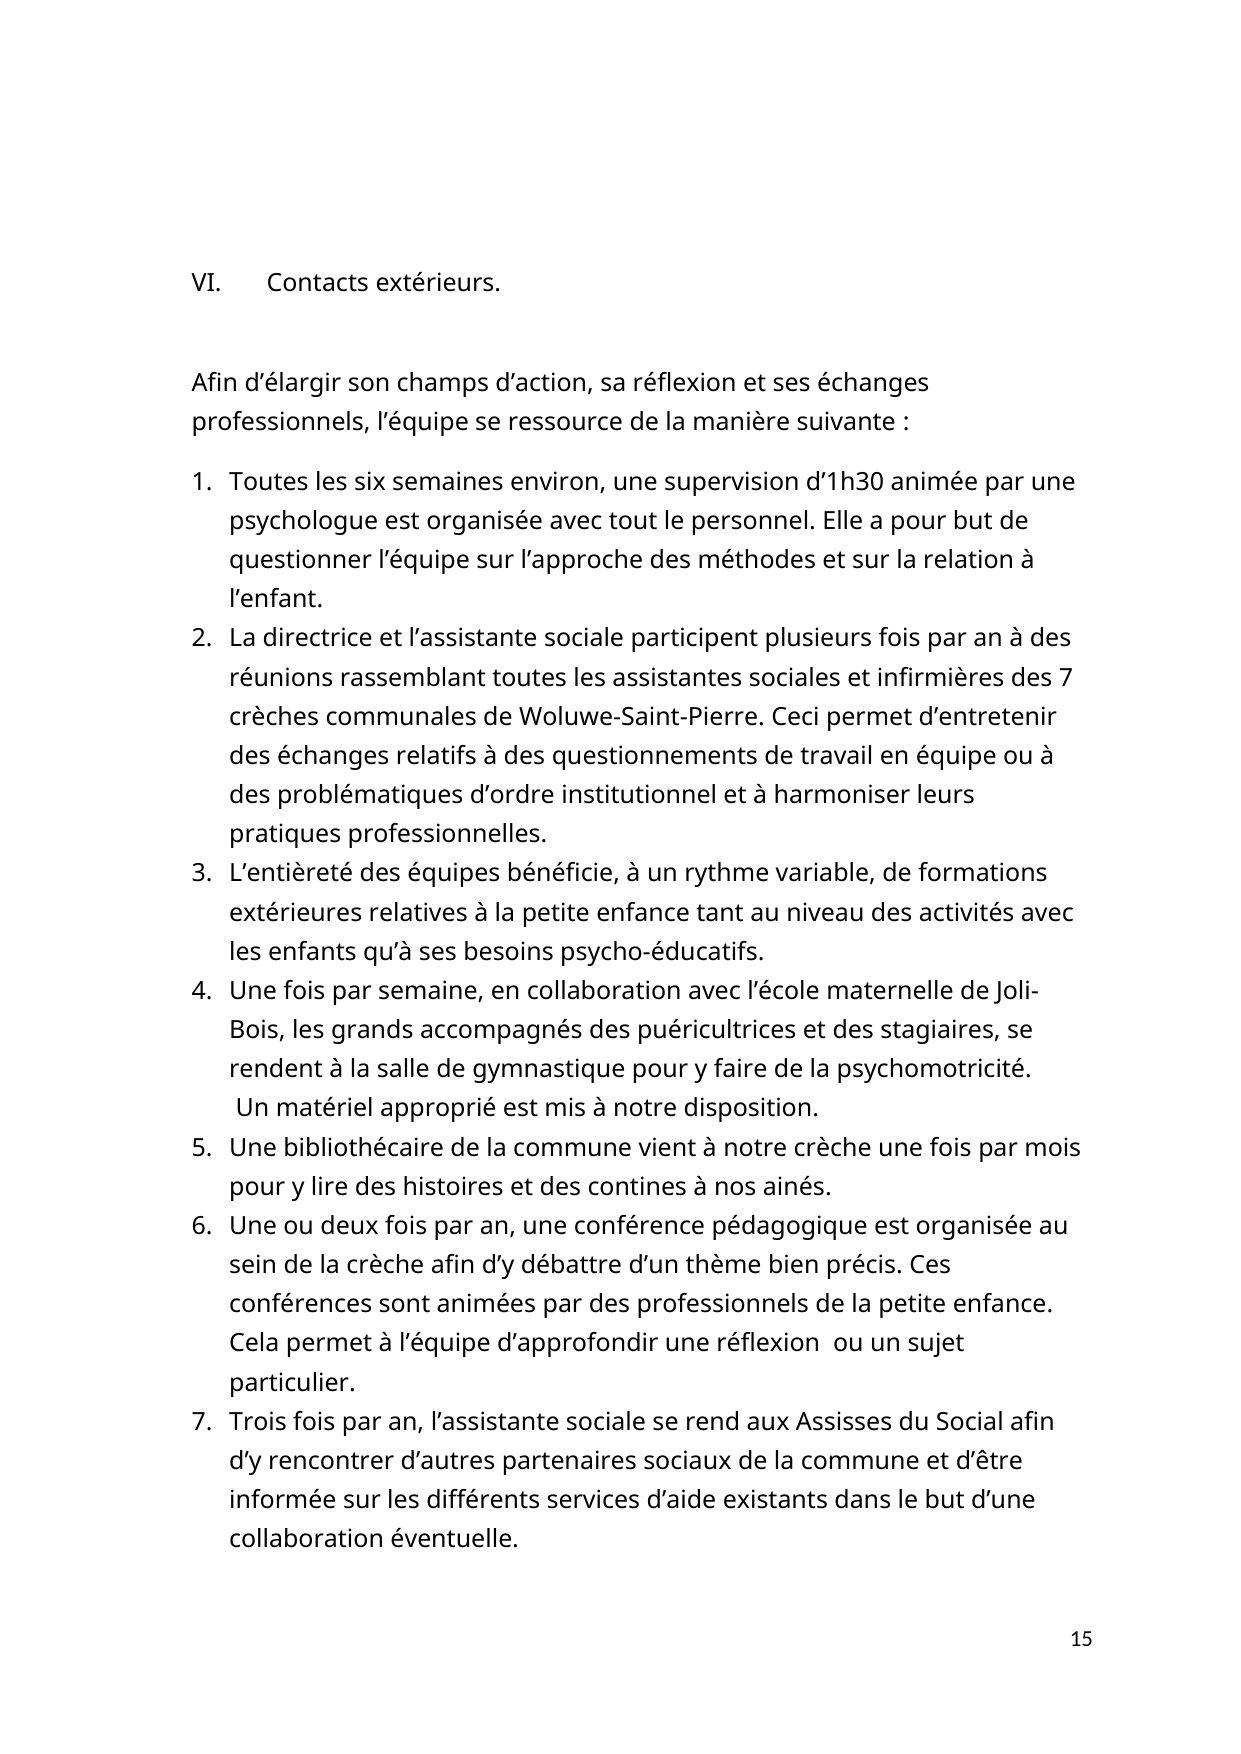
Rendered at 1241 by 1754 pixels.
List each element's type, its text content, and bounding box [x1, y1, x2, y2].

list L’entièreté des équipes bénéficie, à un rythme variable, de formations extérieures relatives à la petite enfance tant au niveau des activités avec les enfants qu’à ses besoins psycho-éducatifs. [191, 855, 1093, 967]
list Un matériel approprié est mis à notre disposition. [229, 1090, 1093, 1124]
list La directrice et l’assistante sociale participent plusieurs fois par an à des réunions rassemblant toutes les assistantes sociales et infirmières des 7 crèches communales de Woluwe-Saint-Pierre. Ceci permet d’entretenir des échanges relatifs à des questionnements de travail en équipe ou à des problématiques d’ordre institutionnel et à harmoniser leurs pratiques professionnelles. [191, 620, 1093, 850]
list Une ou deux fois par an, une conférence pédagogique est organisée au sein de la crèche afin d’y débattre d’un thème bien précis. Ces conférences sont animées par des professionnels de la petite enfance. Cela permet à l’équipe d’approfondir une réflexion ou un sujet particulier. [191, 1208, 1093, 1398]
list Une fois par semaine, en collaboration avec l’école maternelle de Joli-Bois, les grands accompagnés des puéricultrices et des stagiaires, se rendent à la salle de gymnastique pour y faire de la psychomotricité. [191, 973, 1093, 1085]
text Afin d’élargir son champs d’action, sa réflexion et ses échanges professionnels, l’équipe se ressource de la manière suivante : [191, 364, 1093, 437]
list Toutes les six semaines environ, une supervision d’1h30 animée par une psychologue est organisée avec tout le personnel. Elle a pour but de questionner l’équipe sur l’approche des méthodes et sur la relation à l’enfant. [191, 463, 1093, 615]
list Trois fois par an, l’assistante sociale se rend aux Assisses du Social afin d’y rencontrer d’autres partenaires sociaux de la commune et d’être informée sur les différents services d’aide existants dans le but d’une collaboration éventuelle. [191, 1403, 1093, 1555]
list Une bibliothécaire de la commune vient à notre crèche une fois par mois pour y lire des histoires et des contines à nos ainés. [191, 1129, 1093, 1202]
list Contacts extérieurs. [191, 265, 1093, 299]
